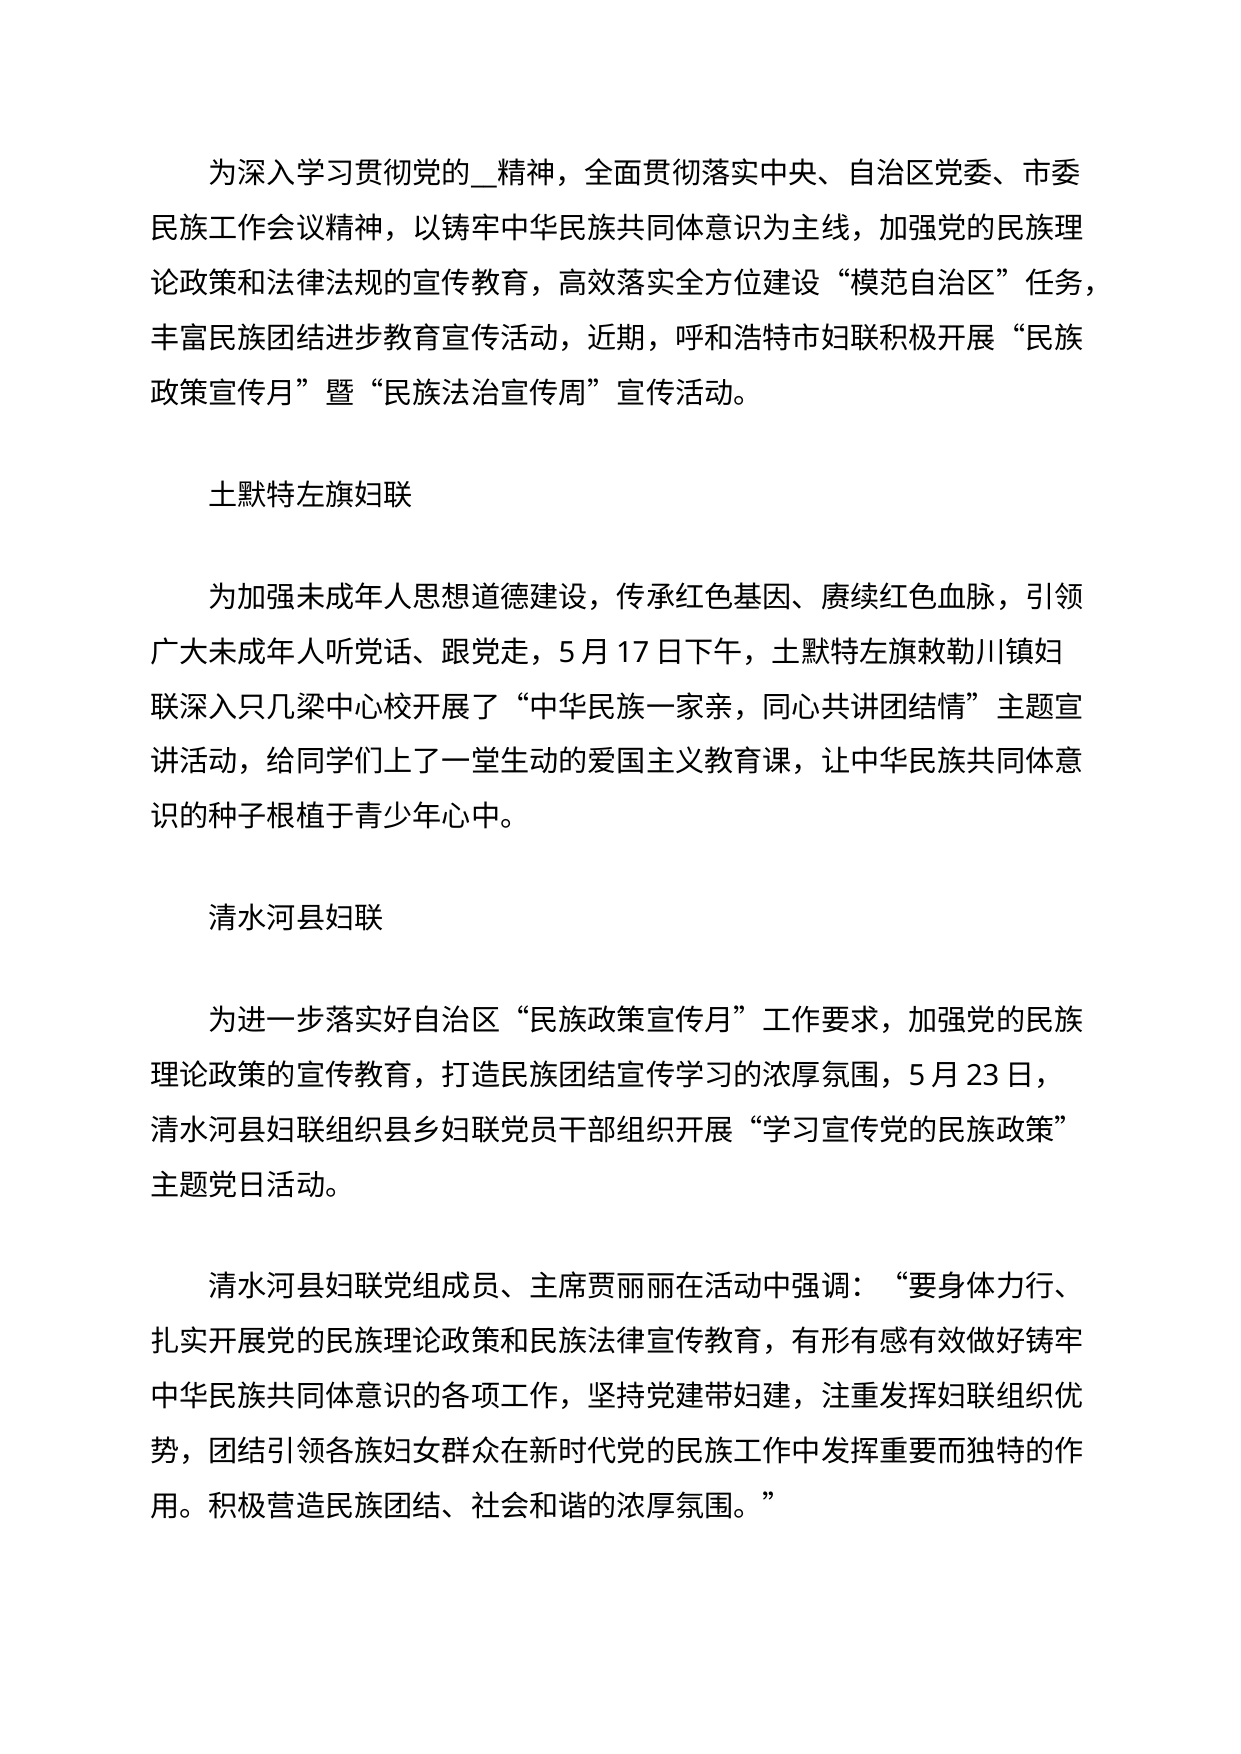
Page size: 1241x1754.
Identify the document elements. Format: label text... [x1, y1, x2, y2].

text 为加强未成年人思想道德建设，传承红色基因、赓续红色血脉，引领广大未成年人听党话、跟党走，5月17日下午，土默特左旗敕勒川镇妇联深入只几梁中心校开展了“中华民族一家亲，同心共讲团结情”主题宣讲活动，给同学们上了一堂生动的爱国主义教育课，让中华民族共同体意识的种子根植于青少年心中。 [150, 573, 1090, 835]
text 为深入学习贯彻党的__精神，全面贯彻落实中央、自治区党委、市委民族工作会议精神，以铸牢中华民族共同体意识为主线，加强党的民族理论政策和法律法规的宣传教育，高效落实全方位建设“模范自治区”任务，丰富民族团结进步教育宣传活动，近期，呼和浩特市妇联积极开展“民族政策宣传月”暨“民族法治宣传周”宣传活动。 [150, 150, 1090, 412]
text 清水河县妇联党组成员、主席贾丽丽在活动中强调：“要身体力行、扎实开展党的民族理论政策和民族法律宣传教育，有形有感有效做好铸牢中华民族共同体意识的各项工作，坚持党建带妇建，注重发挥妇联组织优势，团结引领各族妇女群众在新时代党的民族工作中发挥重要而独特的作用。积极营造民族团结、社会和谐的浓厚氛围。” [150, 1263, 1090, 1525]
text 清水河县妇联 [150, 895, 1090, 937]
text 为进一步落实好自治区“民族政策宣传月”工作要求，加强党的民族理论政策的宣传教育，打造民族团结宣传学习的浓厚氛围，5月23日，清水河县妇联组织县乡妇联党员干部组织开展“学习宣传党的民族政策”主题党日活动。 [150, 996, 1090, 1203]
text 土默特左旗妇联 [150, 471, 1090, 514]
